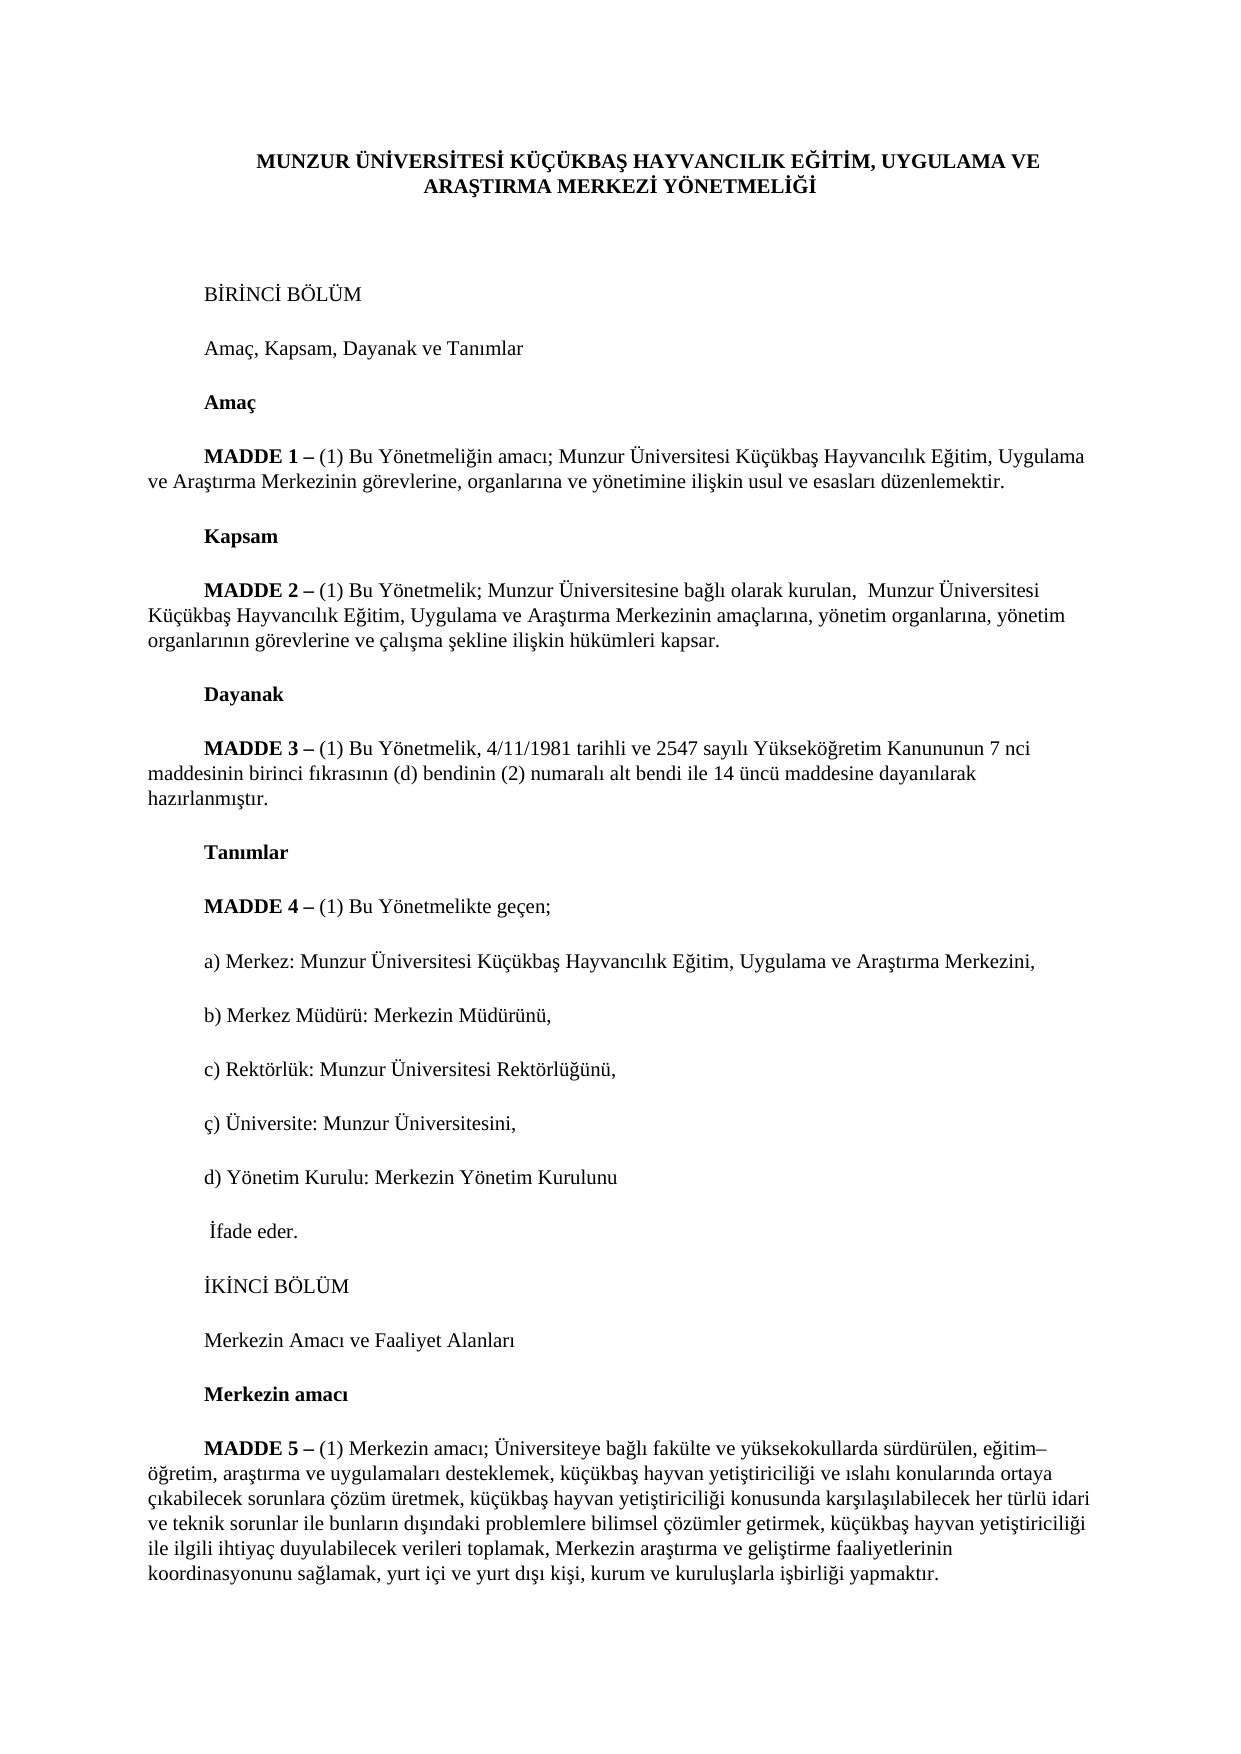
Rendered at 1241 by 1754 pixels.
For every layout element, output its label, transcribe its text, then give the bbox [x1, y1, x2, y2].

text MUNZUR ÜNİVERSİTESİ KÜÇÜKBAŞ HAYVANCILIK EĞİTİM, UYGULAMA VE ARAŞTIRMA MERKEZİ YÖNETMELİĞİ [148, 148, 1093, 198]
text MADDE 1 – (1) Bu Yönetmeliğin amacı; Munzur Üniversitesi Küçükbaş Hayvancılık Eğitim, Uygulama ve Araştırma Merkezinin görevlerine, organlarına ve yönetimine ilişkin usul ve esasları düzenlemektir. [148, 443, 1093, 493]
text d) Yönetim Kurulu: Merkezin Yönetim Kurulunu [148, 1164, 1093, 1189]
text İKİNCİ BÖLÜM [148, 1273, 1093, 1298]
text Dayanak [148, 681, 1093, 706]
text b) Merkez Müdürü: Merkezin Müdürünü, [148, 1002, 1093, 1027]
text Tanımlar [148, 839, 1093, 864]
text MADDE 2 – (1) Bu Yönetmelik; Munzur Üniversitesine bağlı olarak kurulan, Munzur Üniversitesi Küçükbaş Hayvancılık Eğitim, Uygulama ve Araştırma Merkezinin amaçlarına, yönetim organlarına, yönetim organlarının görevlerine ve çalışma şekline ilişkin hükümleri kapsar. [148, 577, 1093, 652]
text BİRİNCİ BÖLÜM [148, 281, 1093, 306]
text İfade eder. [148, 1218, 1093, 1243]
text Merkezin amacı [148, 1381, 1093, 1406]
text Merkezin Amacı ve Faaliyet Alanları [148, 1327, 1093, 1352]
text MADDE 4 – (1) Bu Yönetmelikte geçen; [148, 893, 1093, 918]
text Amaç [148, 389, 1093, 414]
text c) Rektörlük: Munzur Üniversitesi Rektörlüğünü, [148, 1056, 1093, 1081]
text Kapsam [148, 523, 1093, 548]
text a) Merkez: Munzur Üniversitesi Küçükbaş Hayvancılık Eğitim, Uygulama ve Araştırma Merkezini, [148, 948, 1093, 973]
text Amaç, Kapsam, Dayanak ve Tanımlar [148, 335, 1093, 360]
text ç) Üniversite: Munzur Üniversitesini, [148, 1110, 1093, 1135]
text MADDE 3 – (1) Bu Yönetmelik, 4/11/1981 tarihli ve 2547 sayılı Yükseköğretim Kanununun 7 nci maddesinin birinci fıkrasının (d) bendinin (2) numaralı alt bendi ile 14 üncü maddesine dayanılarak hazırlanmıştır. [148, 735, 1093, 810]
text MADDE 5 – (1) Merkezin amacı; Üniversiteye bağlı fakülte ve yüksekokullarda sürdürülen, eğitim–öğretim, araştırma ve uygulamaları desteklemek, küçükbaş hayvan yetiştiriciliği ve ıslahı konularında ortaya çıkabilecek sorunlara çözüm üretmek, küçükbaş hayvan yetiştiriciliği konusunda karşılaşılabilecek her türlü idari ve teknik sorunlar ile bunların dışındaki problemlere bilimsel çözümler getirmek, küçükbaş hayvan yetiştiriciliği ile ilgili ihtiyaç duyulabilecek verileri toplamak, Merkezin araştırma ve geliştirme faaliyetlerinin koordinasyonunu sağlamak, yurt içi ve yurt dışı kişi, kurum ve kuruluşlarla işbirliği yapmaktır. [148, 1435, 1093, 1585]
